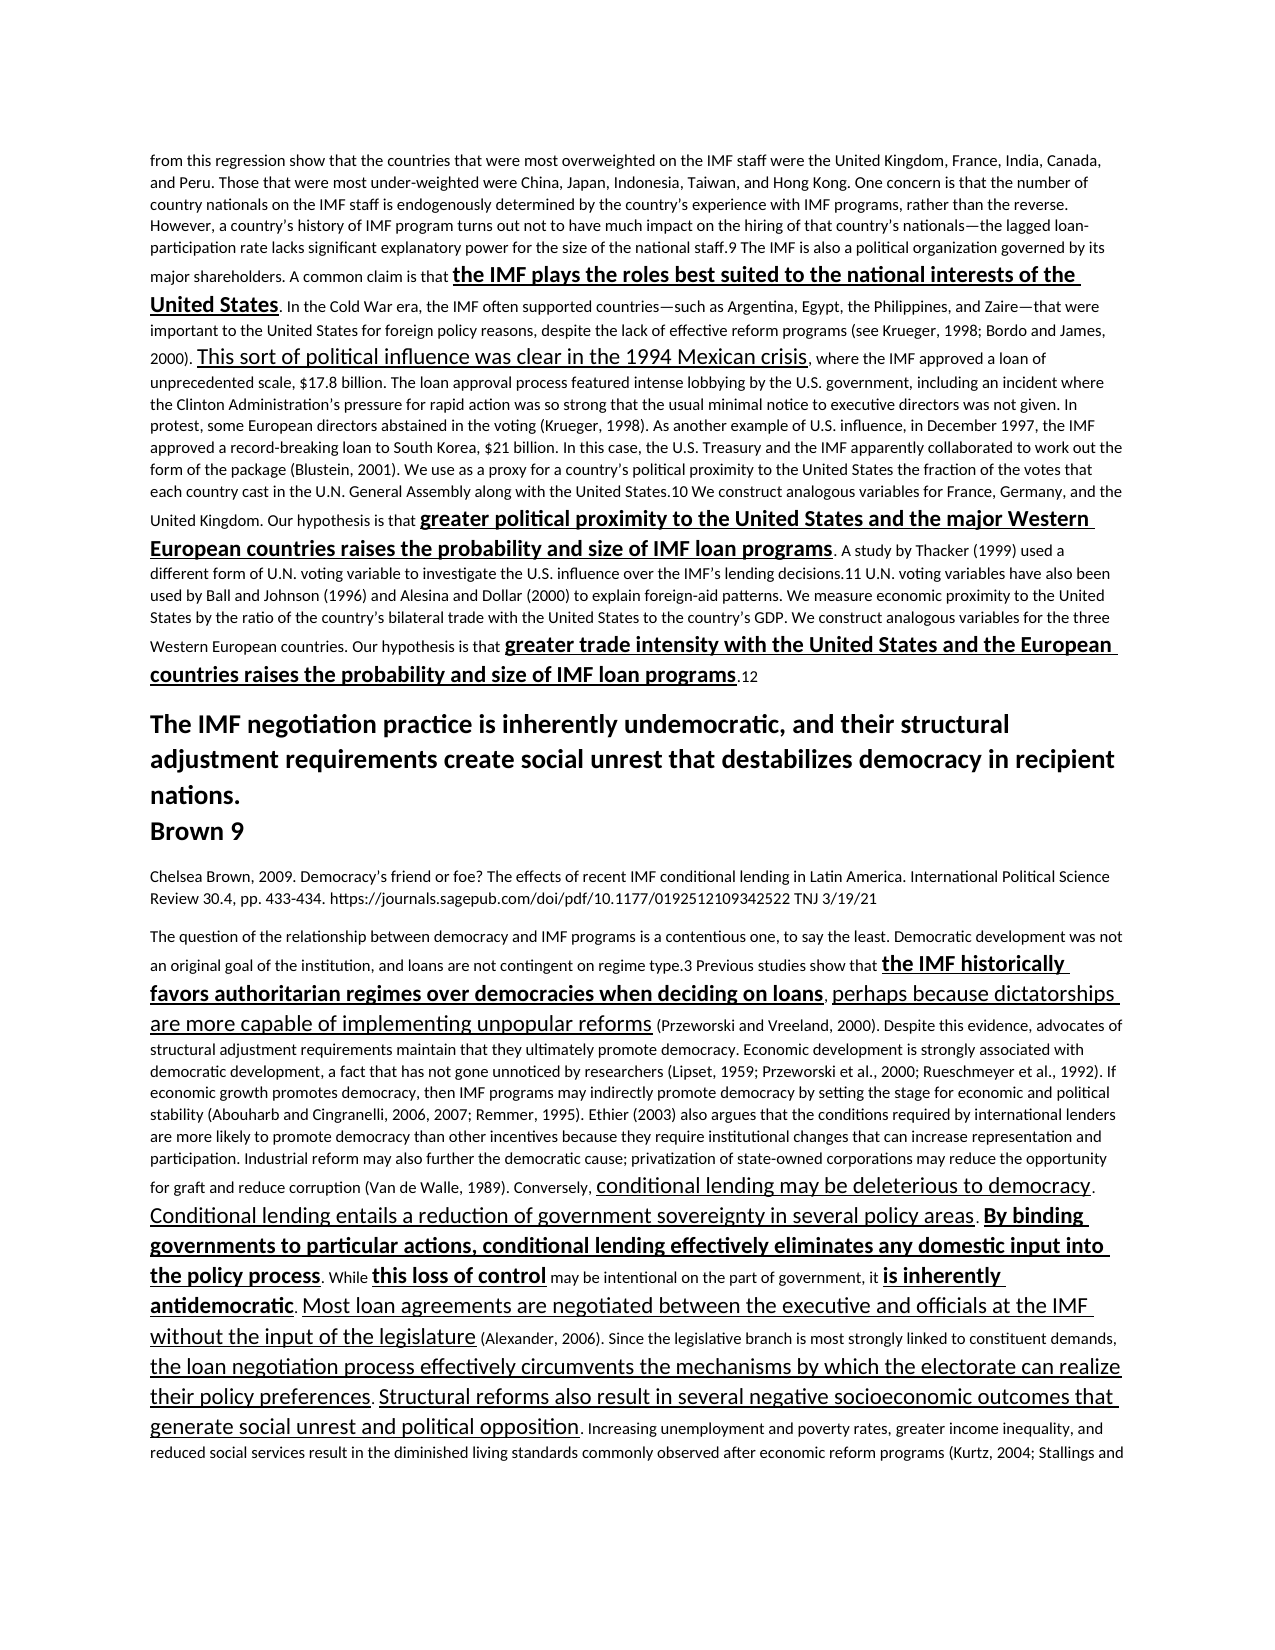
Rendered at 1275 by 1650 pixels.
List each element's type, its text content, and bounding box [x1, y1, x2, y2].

text Brown 9 [150, 814, 1125, 847]
subtitle The IMF negotiation practice is inherently undemocratic, and their structural adjustment requirements create social unrest that destabilizes democracy in recipient nations. [150, 707, 1125, 811]
text Chelsea Brown, 2009. Democracy’s friend or foe? The effects of recent IMF conditional lending in Latin America. International Political Science Review 30.4, pp. 433-434. https://journals.sagepub.com/doi/pdf/10.1177/0192512109342522 TNJ 3/19/21 [150, 866, 1125, 908]
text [150, 926, 1125, 1462]
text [150, 150, 1125, 688]
